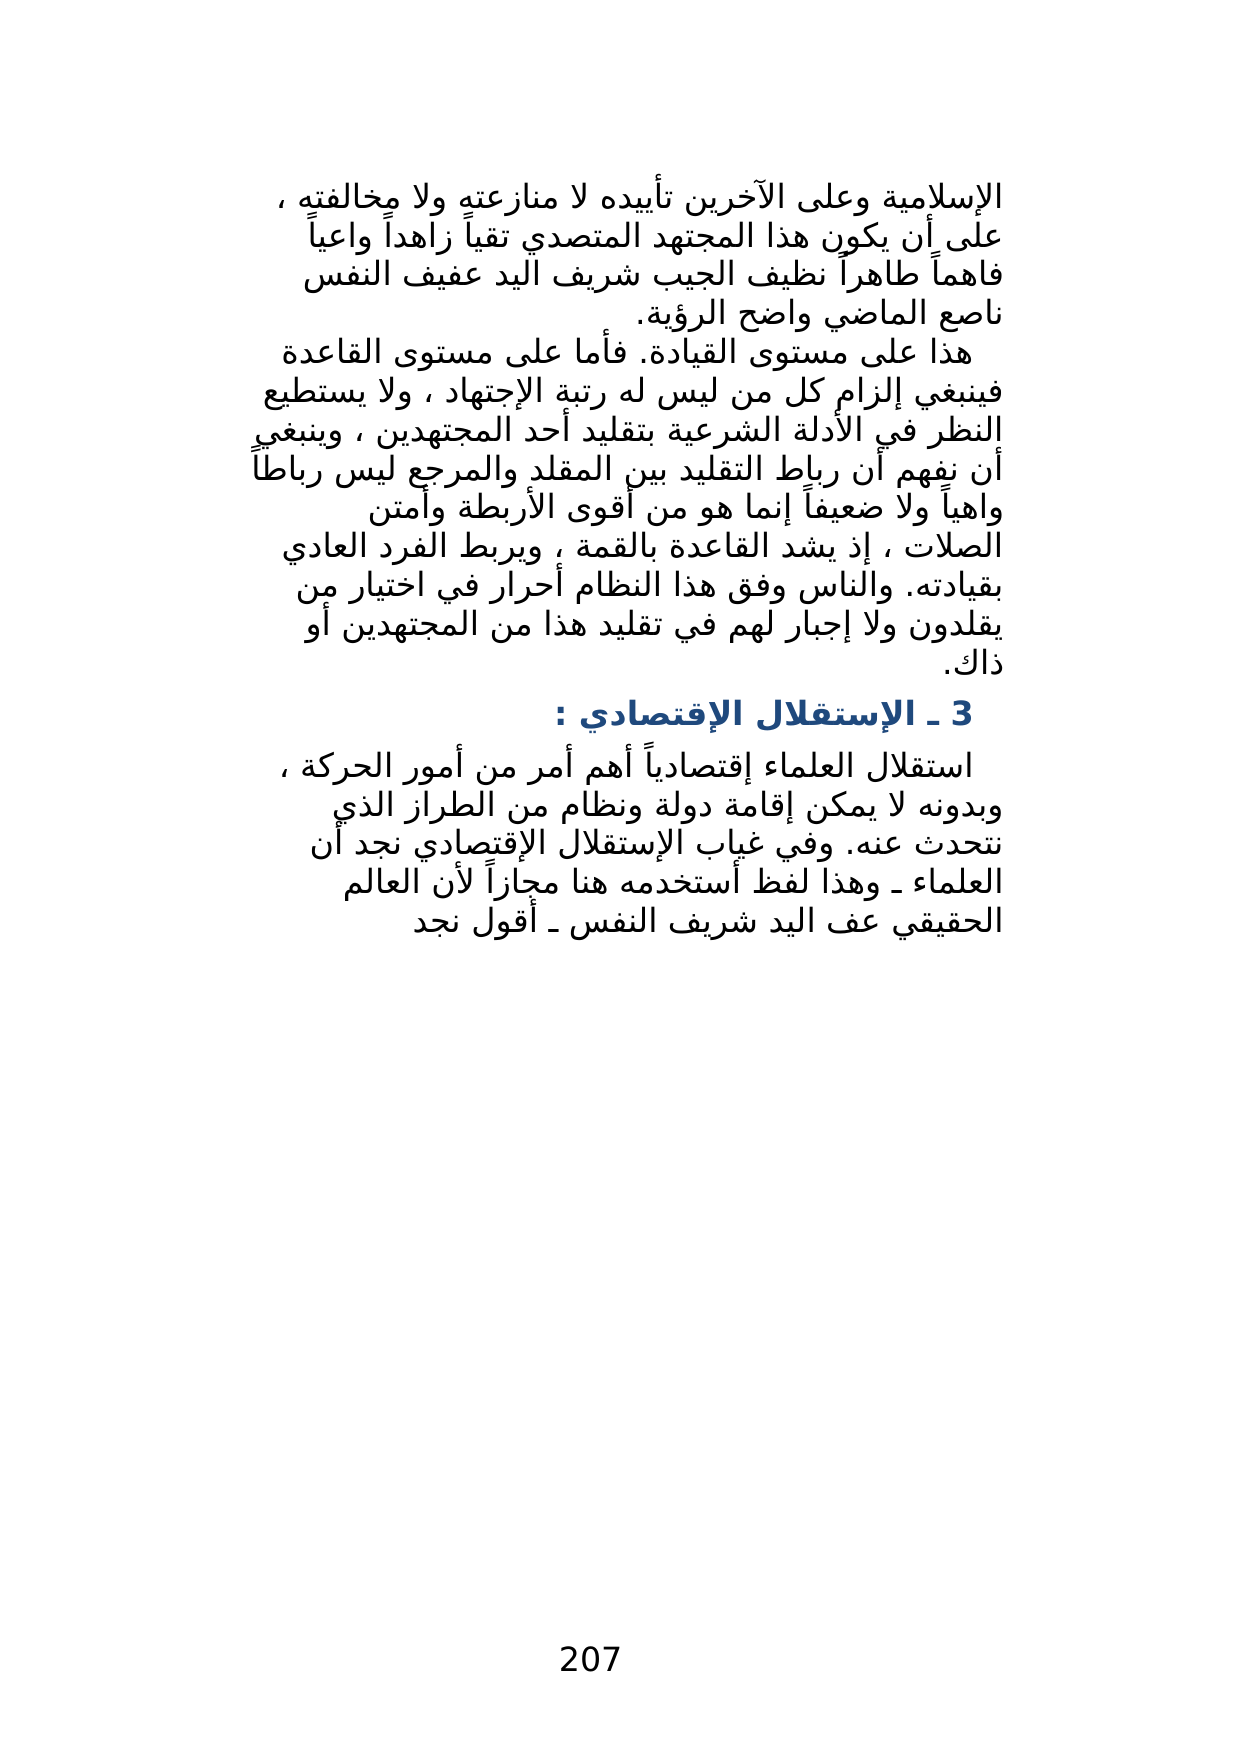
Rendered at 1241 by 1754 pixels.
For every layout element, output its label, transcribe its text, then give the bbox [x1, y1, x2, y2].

text استقلال العلماء إقتصادياً أهم أمر من أمور الحركة ، وبدونه لا يمكن إقامة دولة ونظام من الطراز الذي نتحدث عنه. وفي غياب الإستقلال الإقتصادي نجد أن العلماء ـ وهذا لفظ أستخدمه هنا مجازاً لأن العالم الحقيقي عف اليد شريف النفس ـ أقول نجد [236, 746, 1004, 940]
subtitle 3 ـ الإستقلال الإقتصادي : [236, 695, 1004, 734]
text هذا على مستوى القيادة. فأما على مستوى القاعدة فينبغي إلزام كل من ليس له رتبة الإجتهاد ، ولا يستطيع النظر في الأدلة الشرعية بتقليد أحد المجتهدين ، وينبغي أن نفهم أن رباط التقليد بين المقلد والمرجع ليس رباطاً واهياً ولا ضعيفاً إنما هو من أقوى الأربطة وأمتن الصلات ، إذ يشد القاعدة بالقمة ، ويربط الفرد العادي بقيادته. والناس وفق هذا النظام أحرار في اختيار من يقلدون ولا إجبار لهم في تقليد هذا من المجتهدين أو ذاك. [236, 333, 1004, 682]
text الإسلامية وعلى الآخرين تأييده لا منازعته ولا مخالفته ، على أن يكون هذا المجتهد المتصدي تقياً زاهداً واعياً فاهماً طاهراً نظيف الجيب شريف اليد عفيف النفس ناصع الماضي واضح الرؤية. [236, 177, 1004, 333]
